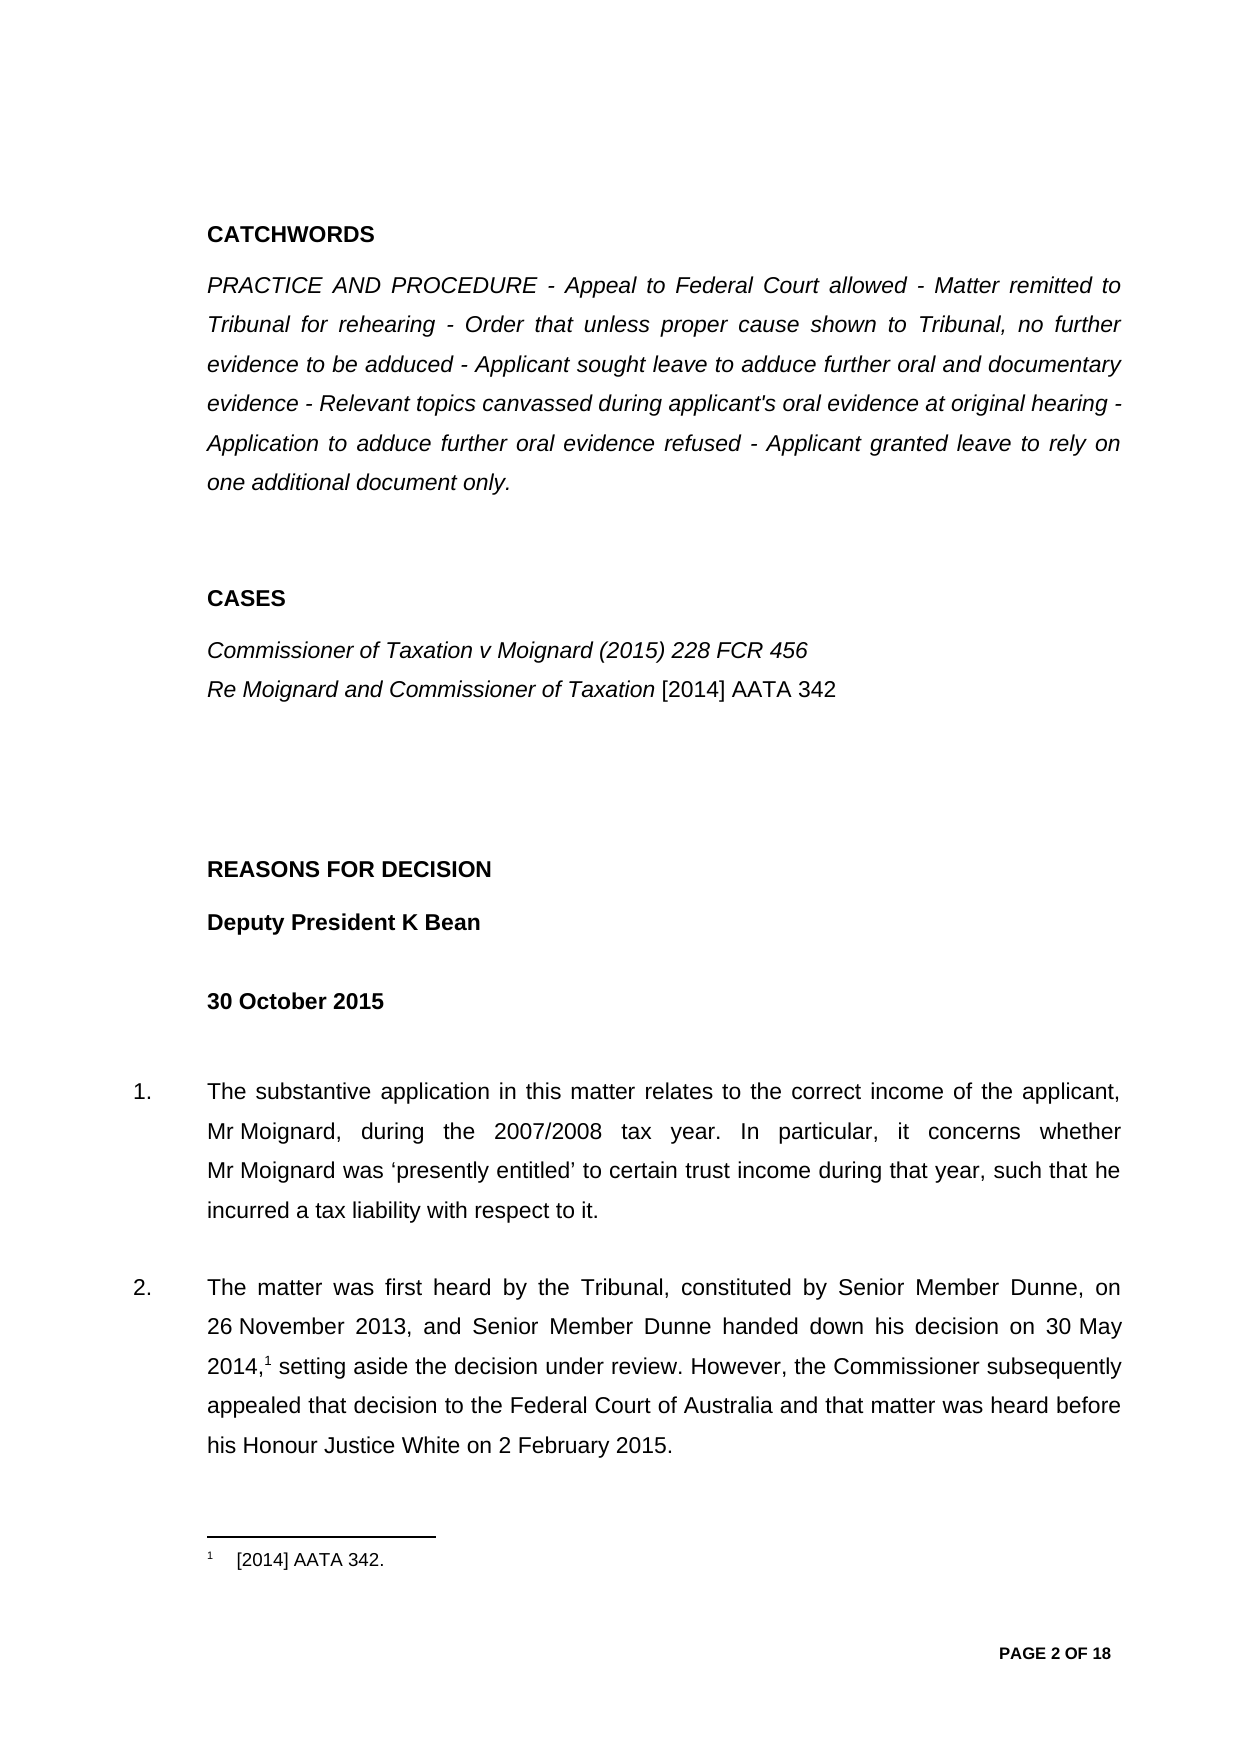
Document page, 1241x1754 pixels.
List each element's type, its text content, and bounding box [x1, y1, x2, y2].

subtitle Cases [207, 585, 1122, 612]
list The matter was first heard by the Tribunal, constituted by Senior Member Dunne, on 26 November 2013, and Senior Member Dunne handed down his decision on 30 May 2014, setting aside the decision under review. However, the Commissioner subsequently appealed that decision to the Federal Court of Australia and that matter was heard before his Honour Justice White on 2 February 2015. [133, 1274, 1122, 1458]
subtitle REASONS FOR DECISION [207, 856, 1122, 883]
list The substantive application in this matter relates to the correct income of the applicant, Mr Moignard, during the 2007/2008 tax year. In particular, it concerns whether Mr Moignard was ‘presently entitled’ to certain trust income during that year, such that he incurred a tax liability with respect to it. [133, 1078, 1122, 1223]
text Deputy President K Bean [207, 909, 1122, 935]
subtitle Catchwords [207, 221, 1122, 247]
text 30 October 2015 [207, 988, 1122, 1014]
